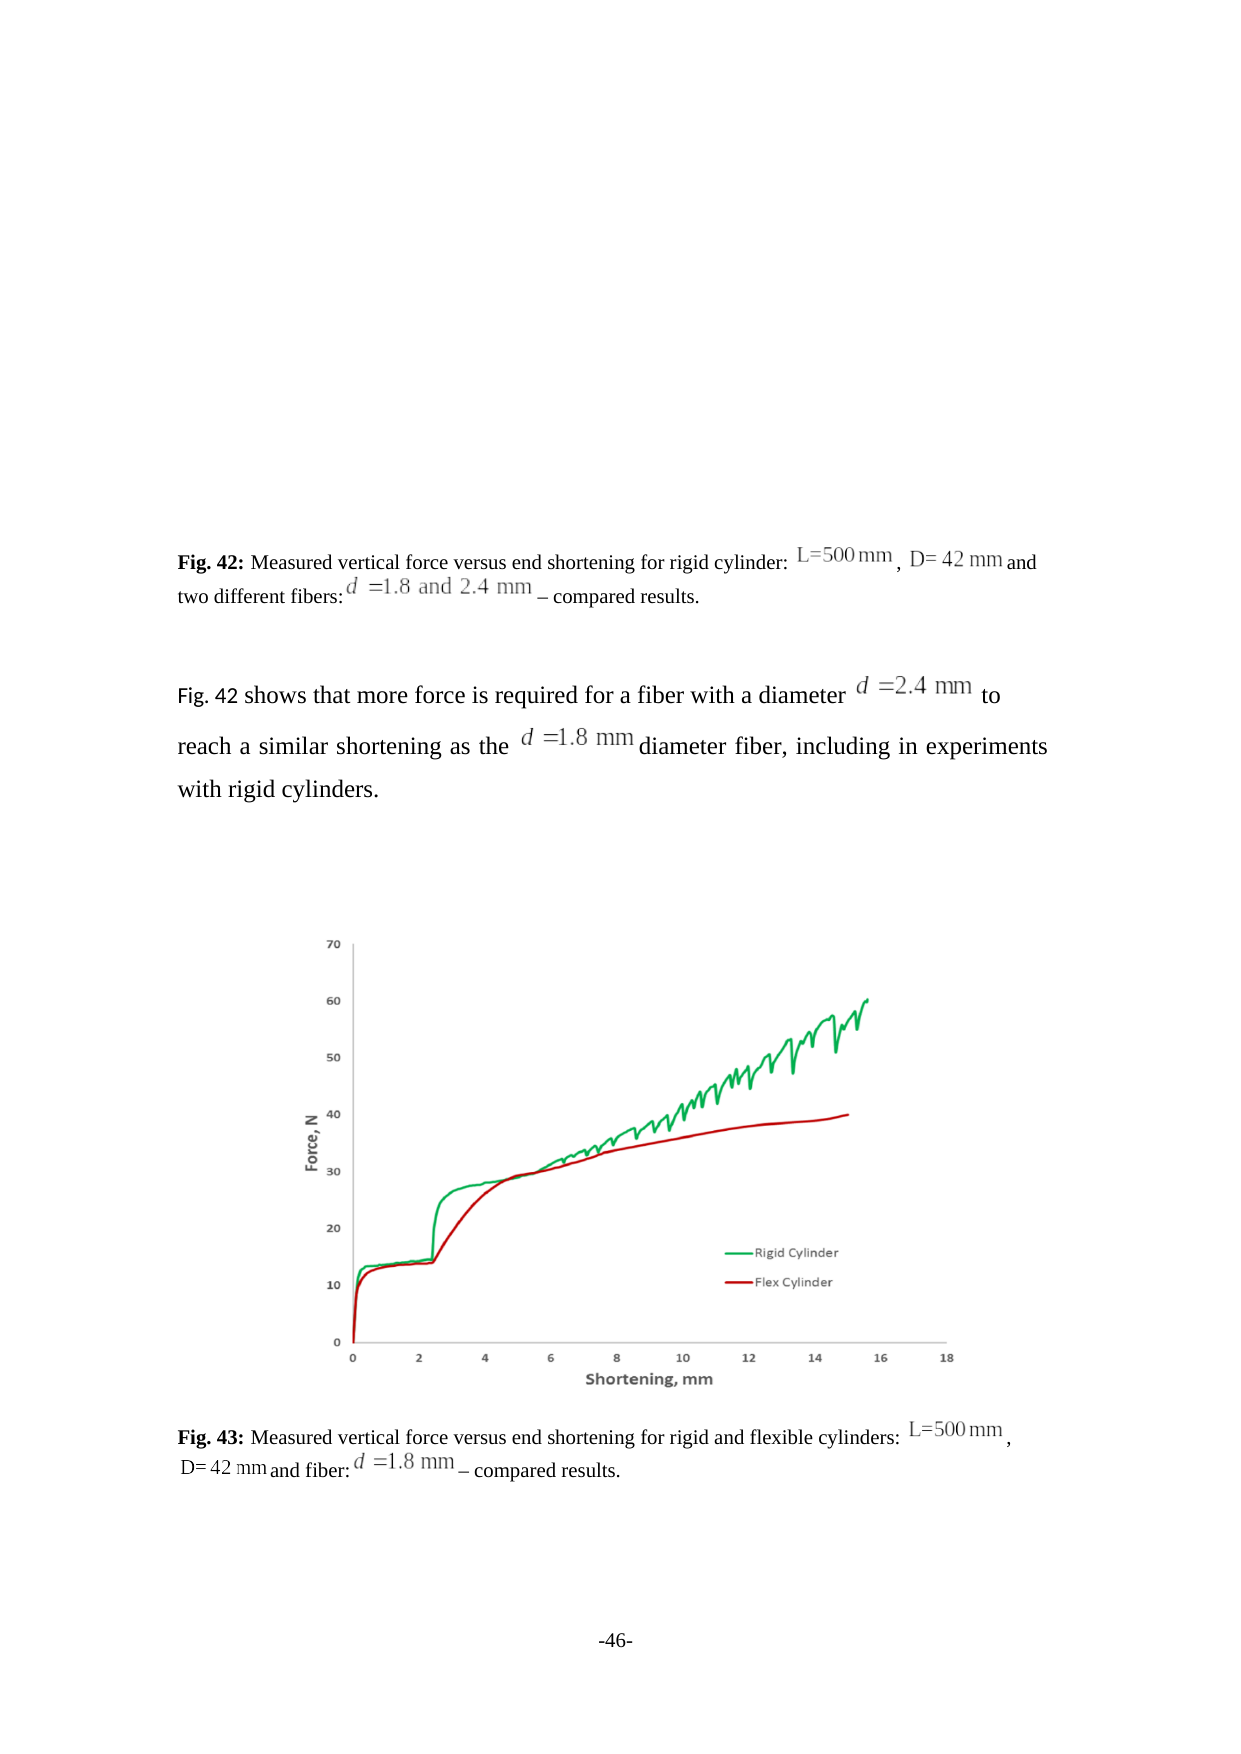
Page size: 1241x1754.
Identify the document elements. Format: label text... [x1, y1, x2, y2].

list reach a similar shortening as the diameter fiber, including in experiments with rigid cylinders. [177, 723, 1048, 803]
picture [288, 935, 972, 1397]
